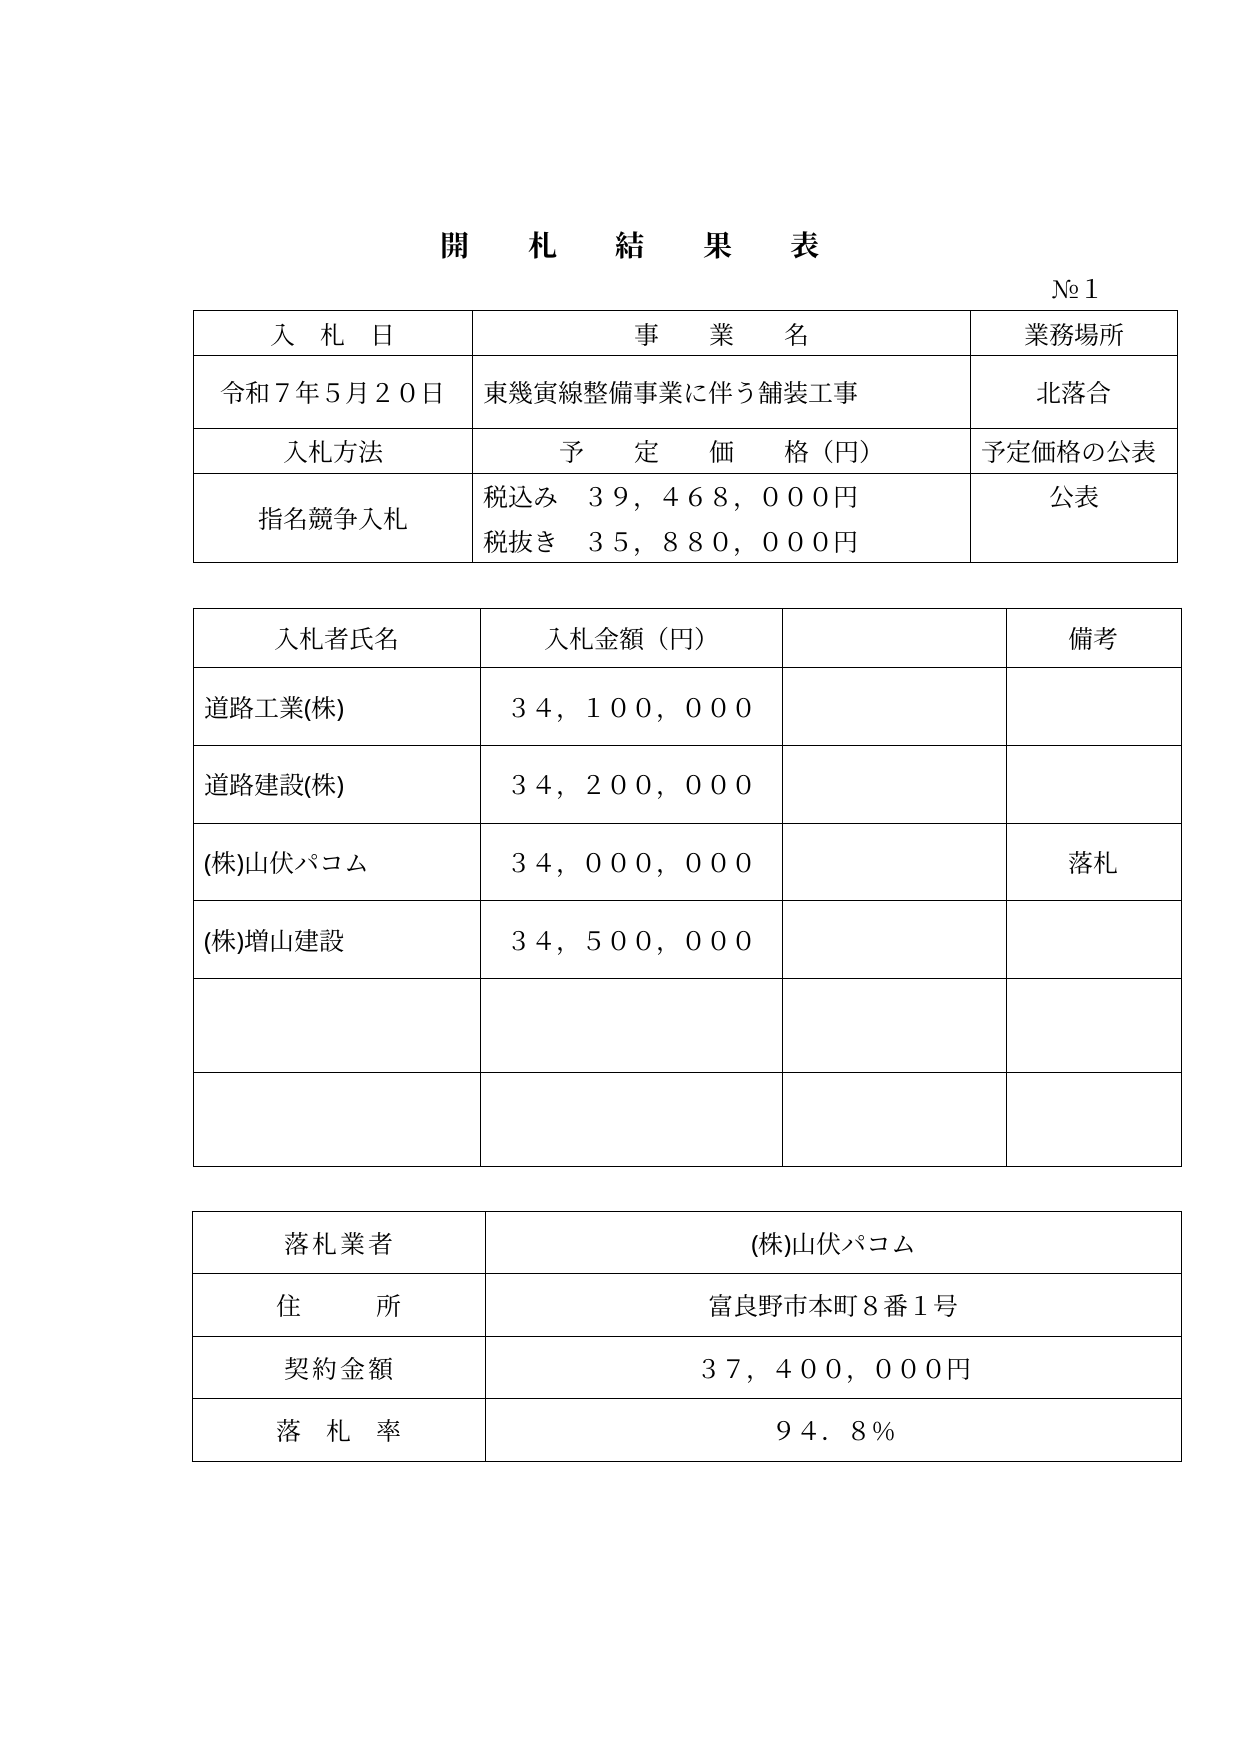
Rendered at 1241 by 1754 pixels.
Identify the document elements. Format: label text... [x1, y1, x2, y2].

table_cell [1007, 1073, 1181, 1166]
table_cell 契約金額 [193, 1337, 485, 1398]
table_header 入 札 日 [194, 311, 472, 355]
table_cell [1007, 901, 1181, 978]
table_cell [783, 668, 1006, 745]
table_cell (株)増山建設 [194, 901, 480, 978]
table_cell [194, 1073, 480, 1166]
table_cell 道路工業(株) [194, 668, 480, 745]
table_cell 令和７年５月２０日 [194, 356, 472, 428]
table_header [783, 609, 1006, 667]
table_cell 公表 [971, 474, 1177, 562]
table_cell 落札 [1007, 824, 1181, 900]
table_cell ３４，２００，０００ [481, 746, 782, 822]
table_cell 税込み ３９，４６８，０００円 税抜き ３５，８８０，０００円 [473, 474, 970, 562]
table_cell [194, 979, 480, 1072]
table_cell 道路建設(株) [194, 746, 480, 822]
table_header 備考 [1007, 609, 1181, 667]
table_cell [783, 979, 1006, 1072]
table_cell 予 定 価 格（円） [473, 429, 970, 473]
table_cell [783, 901, 1006, 978]
table_cell 入札方法 [194, 429, 472, 473]
table_cell [481, 1073, 782, 1166]
table_cell 富良野市本町８番１号 [486, 1274, 1181, 1336]
table_header 事 業 名 [473, 311, 970, 355]
table_cell [783, 824, 1006, 900]
table_cell ３４，０００，０００ [481, 824, 782, 900]
table_cell [481, 979, 782, 1072]
table_cell 落 札 率 [193, 1399, 485, 1461]
table_cell ３４，１００，０００ [481, 668, 782, 745]
table_header 入札者氏名 [194, 609, 480, 667]
table_cell ３７，４００，０００円 [486, 1337, 1181, 1398]
text 開 札 結 果 表 [148, 222, 1093, 266]
table_cell [1007, 746, 1181, 822]
table_cell (株)山伏パコム [194, 824, 480, 900]
text №１ [177, 266, 1122, 310]
table_cell [1007, 979, 1181, 1072]
table_cell [783, 746, 1006, 822]
table_cell 予定価格の公表 [971, 429, 1177, 473]
table_cell ９４．８％ [486, 1399, 1181, 1461]
table_header 入札金額（円） [481, 609, 782, 667]
table_cell 住 所 [193, 1274, 485, 1336]
table_cell [783, 1073, 1006, 1166]
table_cell ３４，５００，０００ [481, 901, 782, 978]
table_header 業務場所 [971, 311, 1177, 355]
table_cell 指名競争入札 [194, 474, 472, 562]
table_header 落札業者 [193, 1212, 485, 1273]
table_cell 東幾寅線整備事業に伴う舗装工事 [473, 356, 970, 428]
table_cell 北落合 [971, 356, 1177, 428]
table_header (株)山伏パコム [486, 1212, 1181, 1273]
table_cell [1007, 668, 1181, 745]
